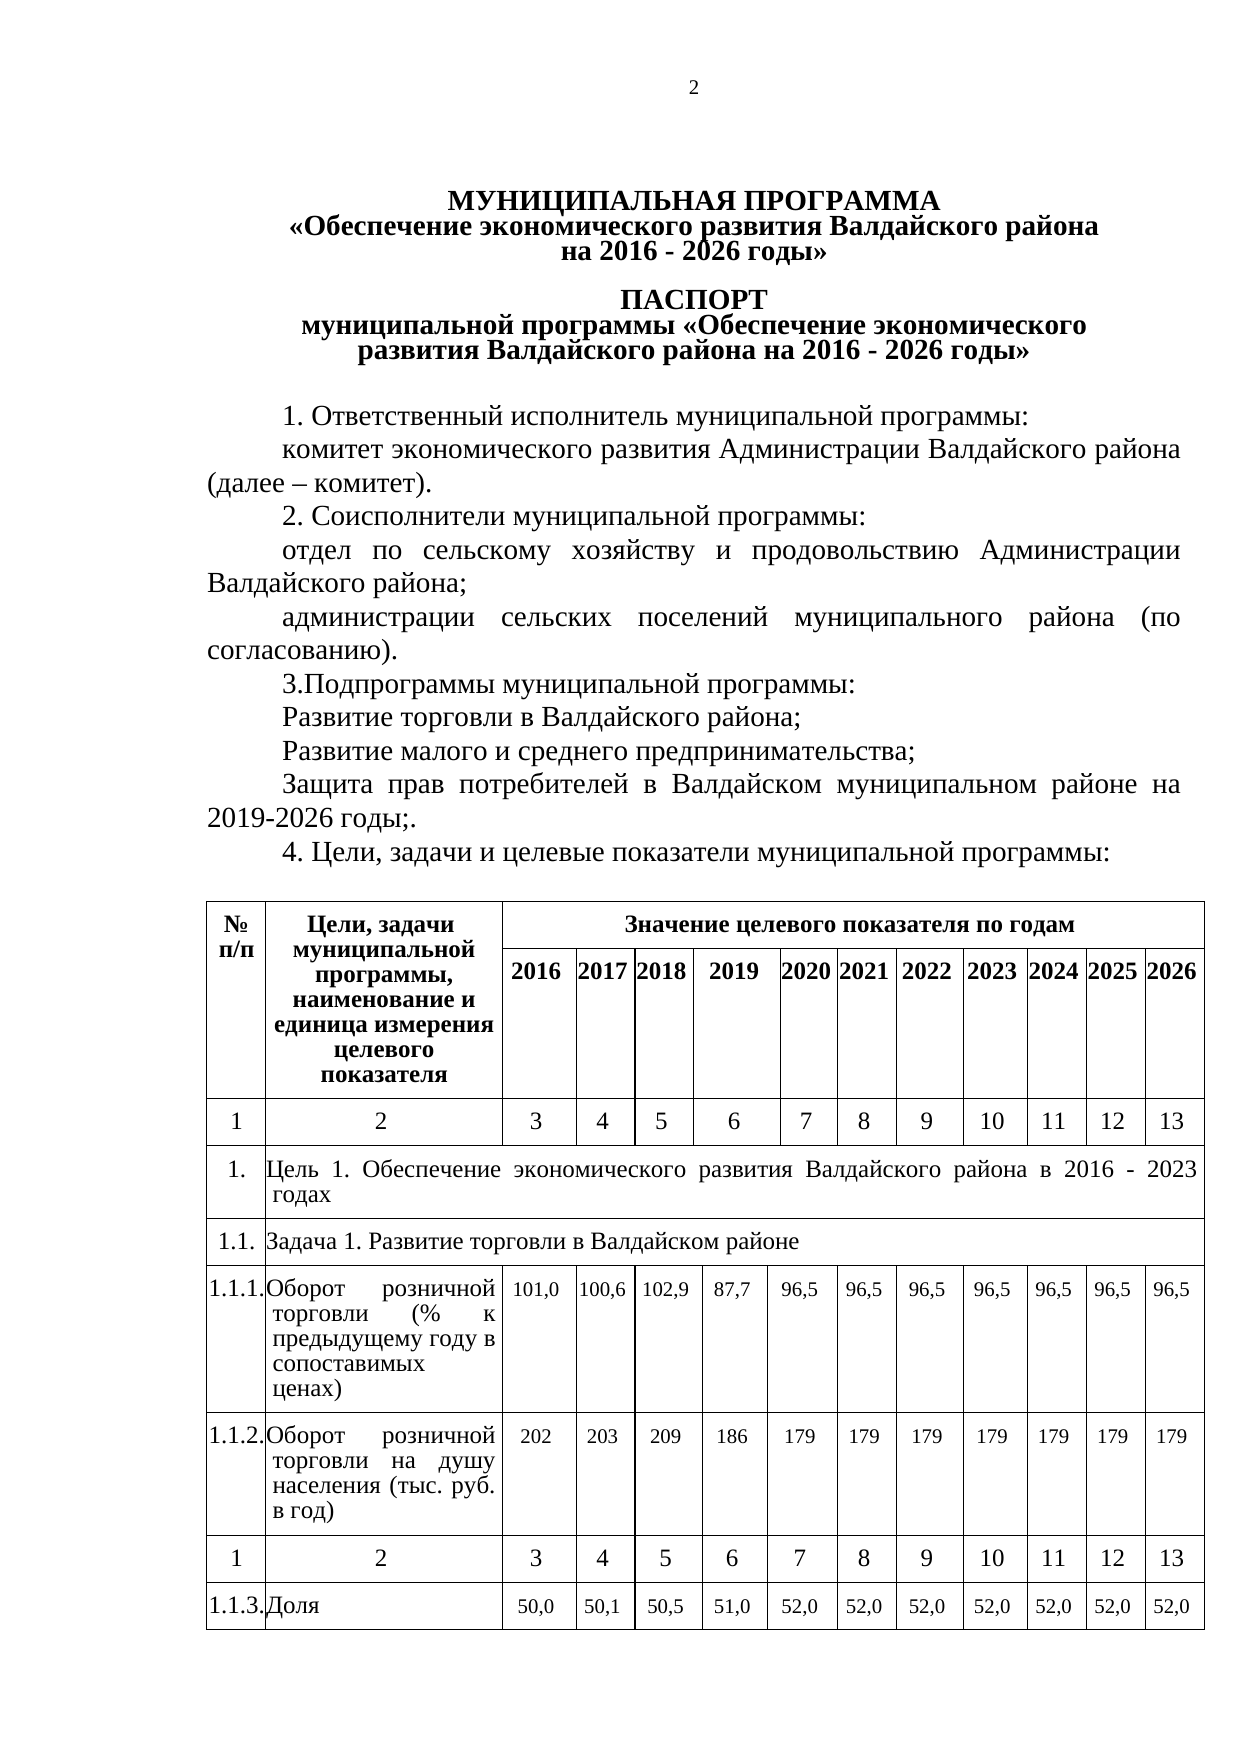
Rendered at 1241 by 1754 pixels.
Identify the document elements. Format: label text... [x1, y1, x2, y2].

table_cell 2022 [897, 949, 963, 1098]
table_cell 179 [964, 1413, 1027, 1534]
table_cell 96,5 [964, 1266, 1027, 1412]
title на 2016 - 2026 годы» [207, 240, 1181, 265]
title «Обеспечение экономического развития Валдайского района [207, 215, 1181, 240]
table_cell 179 [768, 1413, 837, 1534]
table_cell Оборот розничной торговли на душу населения (тыс. руб. в год) [266, 1413, 502, 1534]
table_cell 96,5 [1028, 1266, 1086, 1412]
text ПАСПОРТ [207, 289, 1181, 314]
table_cell 2018 [636, 949, 693, 1098]
table_cell 7 [781, 1099, 837, 1145]
table_cell 2026 [1146, 949, 1204, 1098]
table_cell 1.1.1. [207, 1266, 265, 1412]
text Развитие малого и среднего предпринимательства; [207, 733, 1181, 767]
table_cell 96,5 [1087, 1266, 1145, 1412]
table_cell 2017 [577, 949, 634, 1098]
table_cell 2024 [1028, 949, 1086, 1098]
table_cell 4 [577, 1099, 634, 1145]
table_cell 10 [964, 1536, 1027, 1582]
table_cell 9 [897, 1099, 963, 1145]
text Развитие торговли в Валдайского района; [207, 699, 1181, 733]
table_cell 8 [838, 1099, 896, 1145]
table_cell 6 [703, 1536, 767, 1582]
table_cell 51,0 [703, 1583, 767, 1629]
table_cell 1 [207, 1536, 265, 1582]
table_cell 3 [503, 1099, 576, 1145]
table_cell 12 [1087, 1099, 1145, 1145]
table_cell 179 [1087, 1413, 1145, 1534]
table_cell 5 [636, 1536, 702, 1582]
table_cell 179 [1028, 1413, 1086, 1534]
table_cell 52,0 [964, 1583, 1027, 1629]
table_cell 50,5 [636, 1583, 702, 1629]
table_cell 2016 [503, 949, 576, 1098]
table_cell 9 [897, 1536, 963, 1582]
table_cell 2 [266, 1099, 502, 1145]
table_cell 179 [1146, 1413, 1204, 1534]
table_cell 96,5 [768, 1266, 837, 1412]
table_cell 96,5 [897, 1266, 963, 1412]
text 2. Соисполнители муниципальной программы: [207, 498, 1181, 532]
text отдел по сельскому хозяйству и продовольствию Администрации Валдайского района; [207, 532, 1181, 599]
table_cell 52,0 [1087, 1583, 1145, 1629]
table_cell 202 [503, 1413, 576, 1534]
table_header Цели, задачи муниципальной программы, наименование и единица измерения целевого показателя [266, 902, 502, 1098]
table_cell 52,0 [838, 1583, 896, 1629]
table_cell 209 [636, 1413, 702, 1534]
table_cell 179 [897, 1413, 963, 1534]
table_cell 6 [694, 1099, 780, 1145]
table_cell Оборот розничной торговли (% к предыдущему году в сопоставимых ценах) [266, 1266, 502, 1412]
table_cell 2020 [781, 949, 837, 1098]
table_cell 4 [577, 1536, 634, 1582]
title МУНИЦИПАЛЬНАЯ ПРОГРАММА [207, 190, 1181, 215]
table_cell 50,1 [577, 1583, 634, 1629]
table_cell 2023 [964, 949, 1027, 1098]
text комитет экономического развития Администрации Валдайского района (далее – комитет). [207, 431, 1181, 498]
text муниципальной программы «Обеспечение экономического [207, 314, 1181, 339]
table_cell 8 [838, 1536, 896, 1582]
table_cell 203 [577, 1413, 634, 1534]
table_cell Задача 1. Развитие торговли в Валдайском районе [266, 1219, 1204, 1265]
table_cell 101,0 [503, 1266, 576, 1412]
table_cell 52,0 [1028, 1583, 1086, 1629]
text администрации сельских поселений муниципального района (по согласованию). [207, 599, 1181, 666]
table_cell 1. [207, 1146, 265, 1218]
table_cell 186 [703, 1413, 767, 1534]
table_cell 7 [768, 1536, 837, 1582]
table_cell 100,6 [577, 1266, 634, 1412]
table_header Значение целевого показателя по годам [503, 902, 1204, 948]
text 1. Ответственный исполнитель муниципальной программы: [207, 398, 1181, 431]
text 4. Цели, задачи и целевые показатели муниципальной программы: [207, 834, 1181, 867]
table_cell 52,0 [768, 1583, 837, 1629]
table_cell 52,0 [1146, 1583, 1204, 1629]
text 3.Подпрограммы муниципальной программы: [207, 666, 1181, 699]
table_cell 13 [1146, 1099, 1204, 1145]
table_cell 1.1.2. [207, 1413, 265, 1534]
text Защита прав потребителей в Валдайском муниципальном районе на 2019-2026 годы;. [207, 767, 1181, 834]
table_cell 179 [838, 1413, 896, 1534]
table_cell 1.1.3. [207, 1583, 265, 1629]
table_cell 2021 [838, 949, 896, 1098]
table_cell 2019 [694, 949, 780, 1098]
table_cell 102,9 [636, 1266, 702, 1412]
table_cell 50,0 [503, 1583, 576, 1629]
table_cell 96,5 [838, 1266, 896, 1412]
table_cell 1.1. [207, 1219, 265, 1265]
table_cell 2 [266, 1536, 502, 1582]
table_header № п/п [207, 902, 265, 1098]
table_cell 1 [207, 1099, 265, 1145]
table_cell 12 [1087, 1536, 1145, 1582]
table_cell 87,7 [703, 1266, 767, 1412]
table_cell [266, 1583, 502, 1629]
table_cell Цель 1. Обеспечение экономического развития Валдайского района в 2016 - 2023 годах [266, 1146, 1204, 1218]
table_cell 2025 [1087, 949, 1145, 1098]
table_cell 96,5 [1146, 1266, 1204, 1412]
text развития Валдайского района на 2016 - 2026 годы» [207, 339, 1181, 364]
table_cell 13 [1146, 1536, 1204, 1582]
table_cell 5 [636, 1099, 693, 1145]
table_cell 3 [503, 1536, 576, 1582]
table_cell 11 [1028, 1099, 1086, 1145]
table_cell 10 [964, 1099, 1027, 1145]
table_cell 52,0 [897, 1583, 963, 1629]
table_cell 11 [1028, 1536, 1086, 1582]
